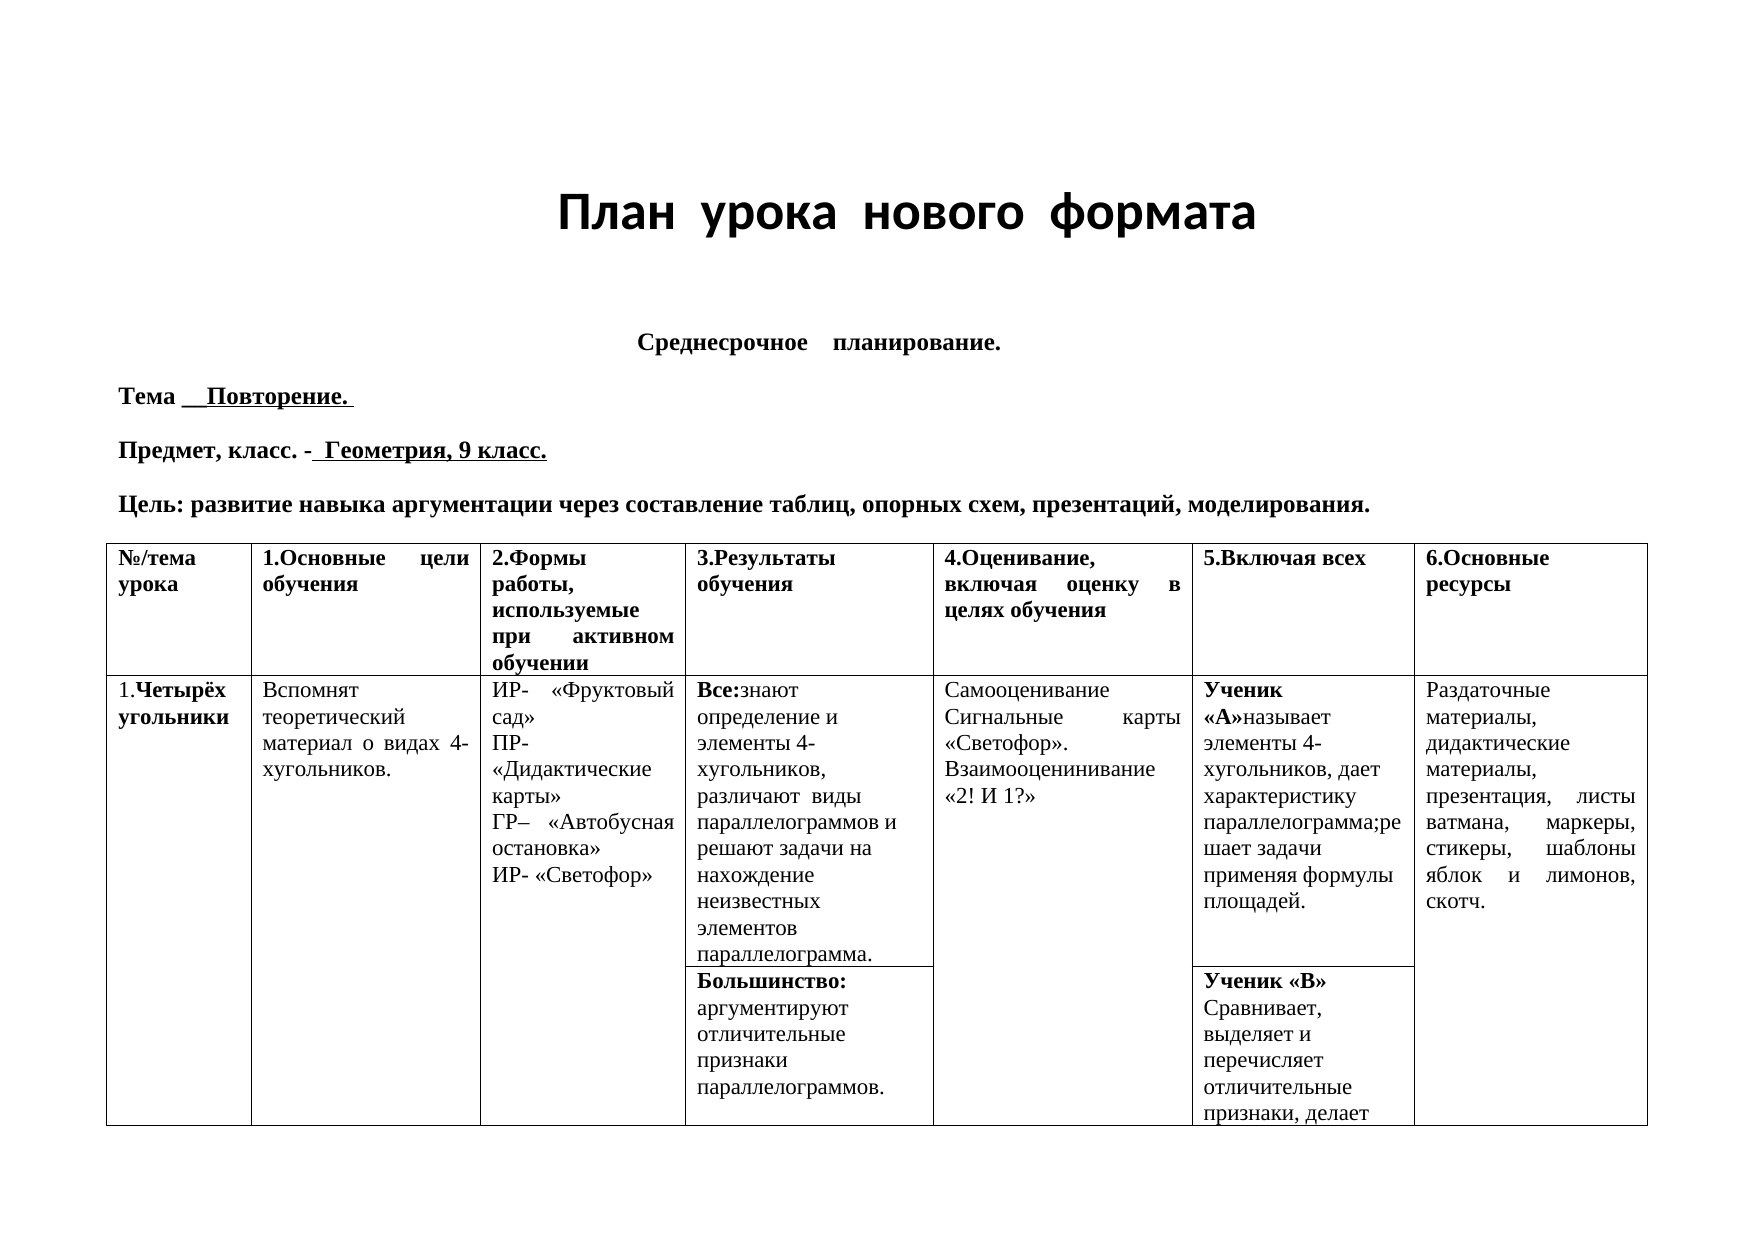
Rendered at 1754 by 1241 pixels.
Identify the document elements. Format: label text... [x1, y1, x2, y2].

table_cell 1.Четырёх угольники [107, 676, 251, 1125]
table_header 5.Включая всех [1193, 544, 1414, 675]
table_header 6.Основные ресурсы [1415, 544, 1647, 675]
table_cell Самооценивание Сигнальные карты «Светофор». Взаимооценинивание «2! И 1?» [934, 676, 1192, 1125]
text План урока нового формата [118, 177, 1636, 243]
text Цель: развитие навыка аргументации через составление таблиц, опорных схем, презентаций, моделирования. [118, 489, 1636, 517]
table_cell Все:знают определение и элементы 4-хугольников, различают виды параллелограммов и решают задачи на нахождение неизвестных элементов параллелограмма. [686, 676, 933, 966]
table_header №/тема урока [107, 544, 251, 675]
table_header 3.Результаты обучения [686, 544, 933, 675]
text Предмет, класс. - Геометрия, 9 класс. [118, 435, 1636, 463]
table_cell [686, 967, 933, 1125]
table_cell Ученик «А»называет элементы 4-хугольников, дает характеристику параллелограмма;решает задачи применяя формулы площадей. [1193, 676, 1414, 966]
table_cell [1193, 967, 1414, 1125]
text Cреднесрочное планирование. [118, 327, 1636, 356]
table_header 1.Основные цели обучения [252, 544, 480, 675]
table_header 4.Оценивание, включая оценку в целях обучения [934, 544, 1192, 675]
table_cell ИР- «Фруктовый сад» ПР- «Дидактические карты» ГР– «Автобусная остановка» ИР- «Светофор» [481, 676, 685, 1125]
text Тема __Повторение. [118, 381, 1636, 410]
table_cell Вспомнят теоретический материал о видах 4-хугольников. [252, 676, 480, 1125]
table_cell Раздаточные материалы, дидактические материалы, презентация, листы ватмана, маркеры, стикеры, шаблоны яблок и лимонов, скотч. [1415, 676, 1647, 1125]
table_header 2.Формы работы, используемые при активном обучении [481, 544, 685, 675]
